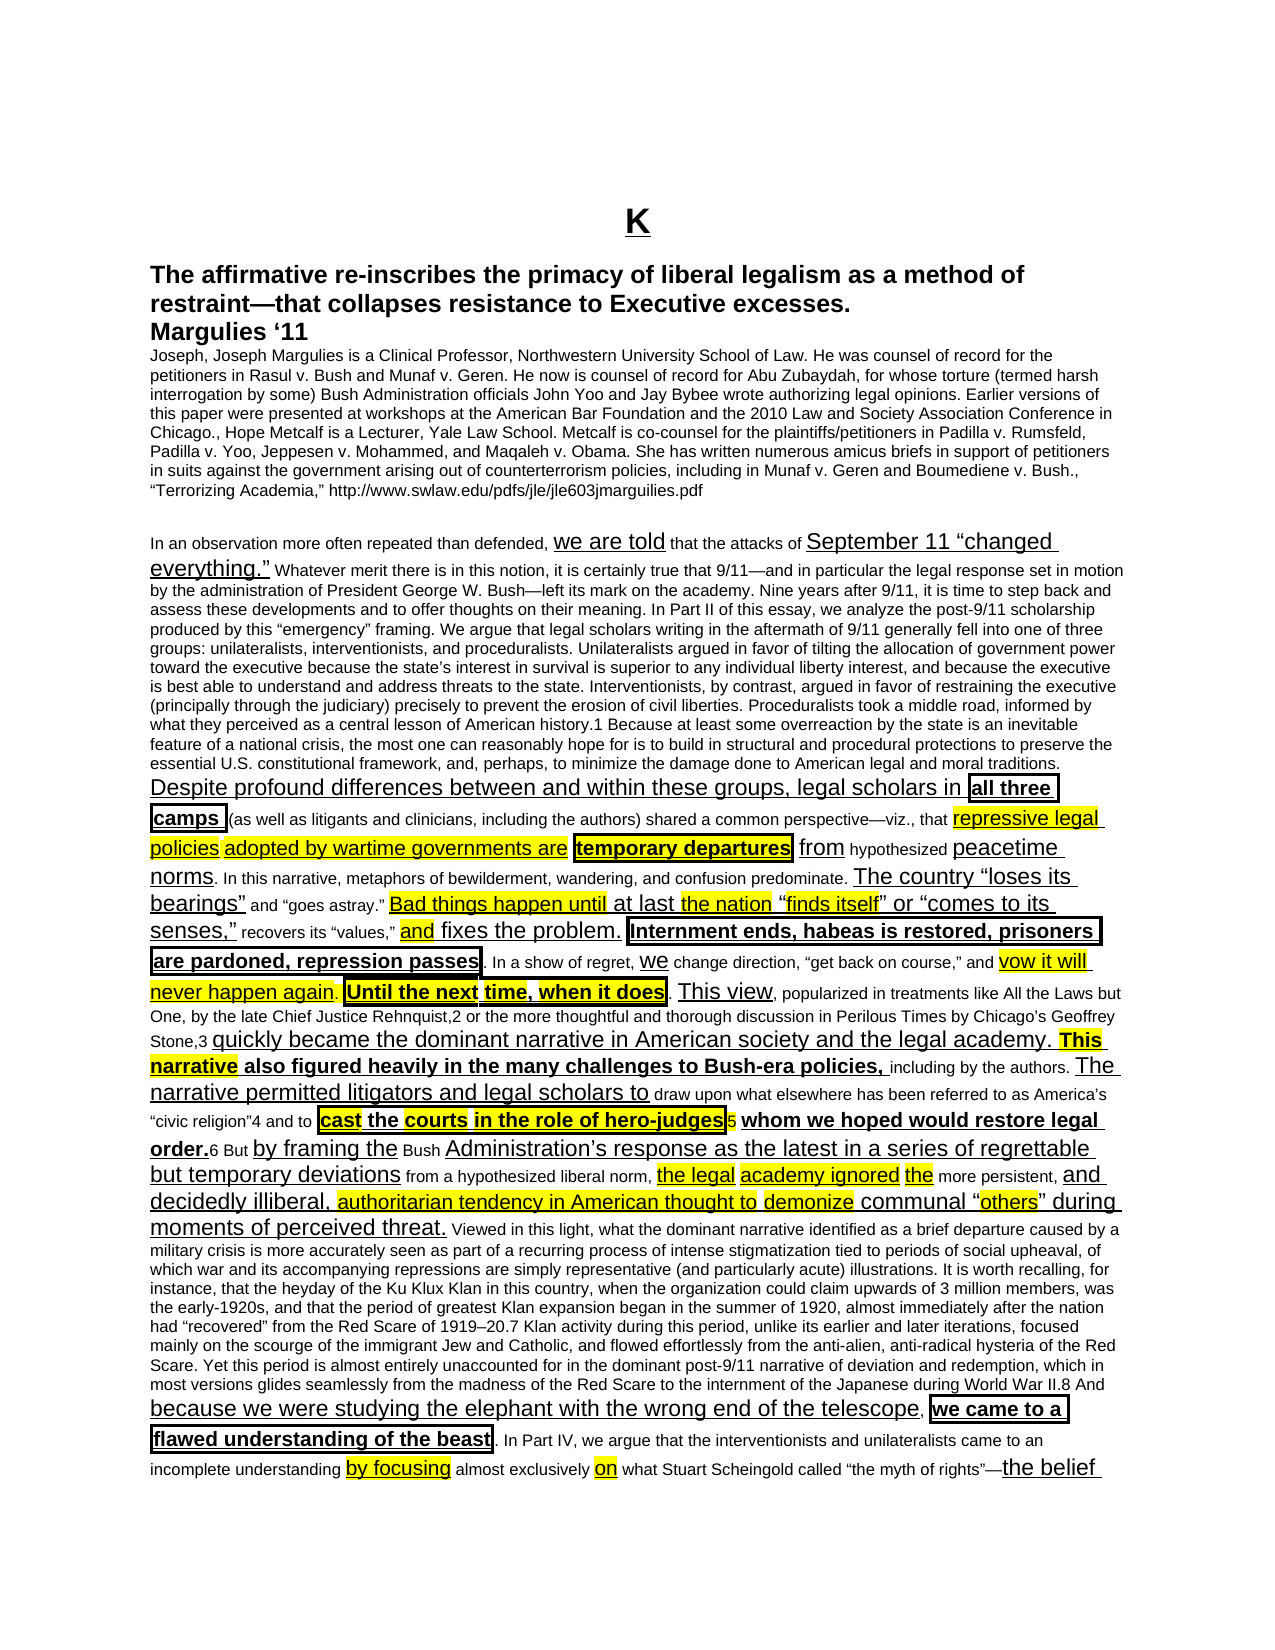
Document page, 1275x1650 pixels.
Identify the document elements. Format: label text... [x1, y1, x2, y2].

subtitle K [150, 200, 1125, 241]
text Joseph, Joseph Margulies is a Clinical Professor, Northwestern University School of Law. He was counsel of record for the petitioners in Rasul v. Bush and Munaf v. Geren. He now is counsel of record for Abu Zubaydah, for whose torture (termed harsh interrogation by some) Bush Administration officials John Yoo and Jay Bybee wrote authorizing legal opinions. Earlier versions of this paper were presented at workshops at the American Bar Foundation and the 2010 Law and Society Association Conference in Chicago., Hope Metcalf is a Lecturer, Yale Law School. Metcalf is co-counsel for the plaintiffs/petitioners in Padilla v. Rumsfeld, Padilla v. Yoo, Jeppesen v. Mohammed, and Maqaleh v. Obama. She has written numerous amicus briefs in support of petitioners in suits against the government arising out of counterterrorism policies, including in Munaf v. Geren and Boumediene v. Bush., “Terrorizing Academia,” http://www.swlaw.edu/pdfs/jle/jle603jmarguilies.pdf [150, 346, 1125, 499]
text The affirmative re-inscribes the primacy of liberal legalism as a method of restraint—that collapses resistance to Executive excesses. [150, 260, 1125, 317]
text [150, 528, 1125, 1481]
text Margulies ‘11 [150, 317, 1125, 346]
